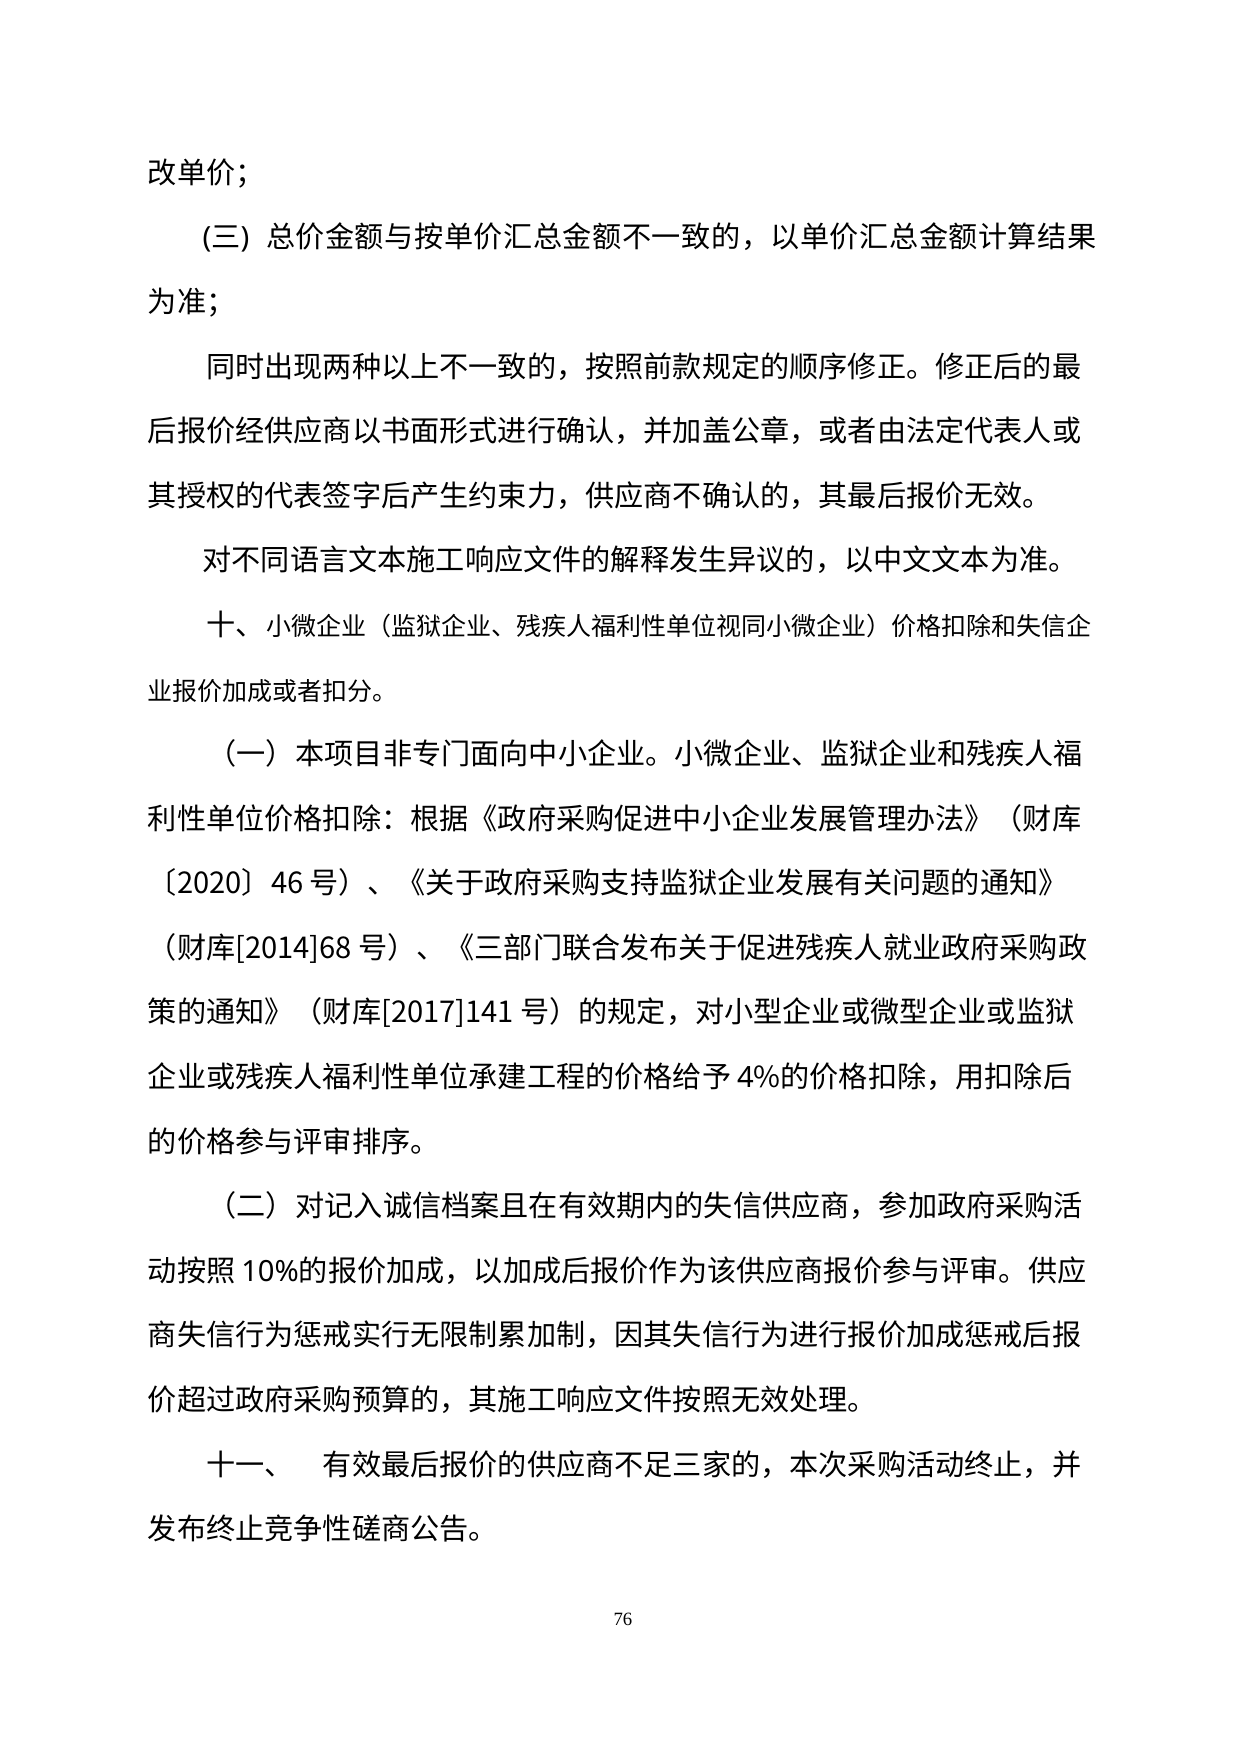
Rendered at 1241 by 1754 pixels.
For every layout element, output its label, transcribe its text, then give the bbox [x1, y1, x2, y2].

list 对记入诚信档案且在有效期内的失信供应商，参加政府采购活动按照10%的报价加成，以加成后报价作为该供应商报价参与评审。供应商失信行为惩戒实行无限制累加制，因其失信行为进行报价加成惩戒后报价超过政府采购预算的，其施工响应文件按照无效处理。 [148, 1165, 1098, 1423]
list 本项目非专门面向中小企业。小微企业、监狱企业和残疾人福利性单位价格扣除：根据《政府采购促进中小企业发展管理办法》（财库〔2020〕46号）、《关于政府采购支持监狱企业发展有关问题的通知》（财库[2014]68号）、《三部门联合发布关于促进残疾人就业政府采购政策的通知》（财库[2017]141号）的规定，对小型企业或微型企业或监狱企业或残疾人福利性单位承建工程的价格给予4%的价格扣除，用扣除后的价格参与评审排序。 [148, 713, 1098, 1165]
list 小微企业（监狱企业、残疾人福利性单位视同小微企业）价格扣除和失信企业报价加成或者扣分。 [148, 584, 1098, 713]
text 对不同语言文本施工响应文件的解释发生异议的，以中文文本为准。 [148, 519, 1098, 584]
text 同时出现两种以上不一致的，按照前款规定的顺序修正。修正后的最后报价经供应商以书面形式进行确认，并加盖公章，或者由法定代表人或其授权的代表签字后产生约束力，供应商不确认的，其最后报价无效。 [148, 325, 1098, 519]
list 有效最后报价的供应商不足三家的，本次采购活动终止，并发布终止竞争性磋商公告。 [148, 1423, 1098, 1552]
list 总价金额与按单价汇总金额不一致的，以单价汇总金额计算结果为准； [148, 196, 1098, 325]
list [148, 132, 1098, 196]
